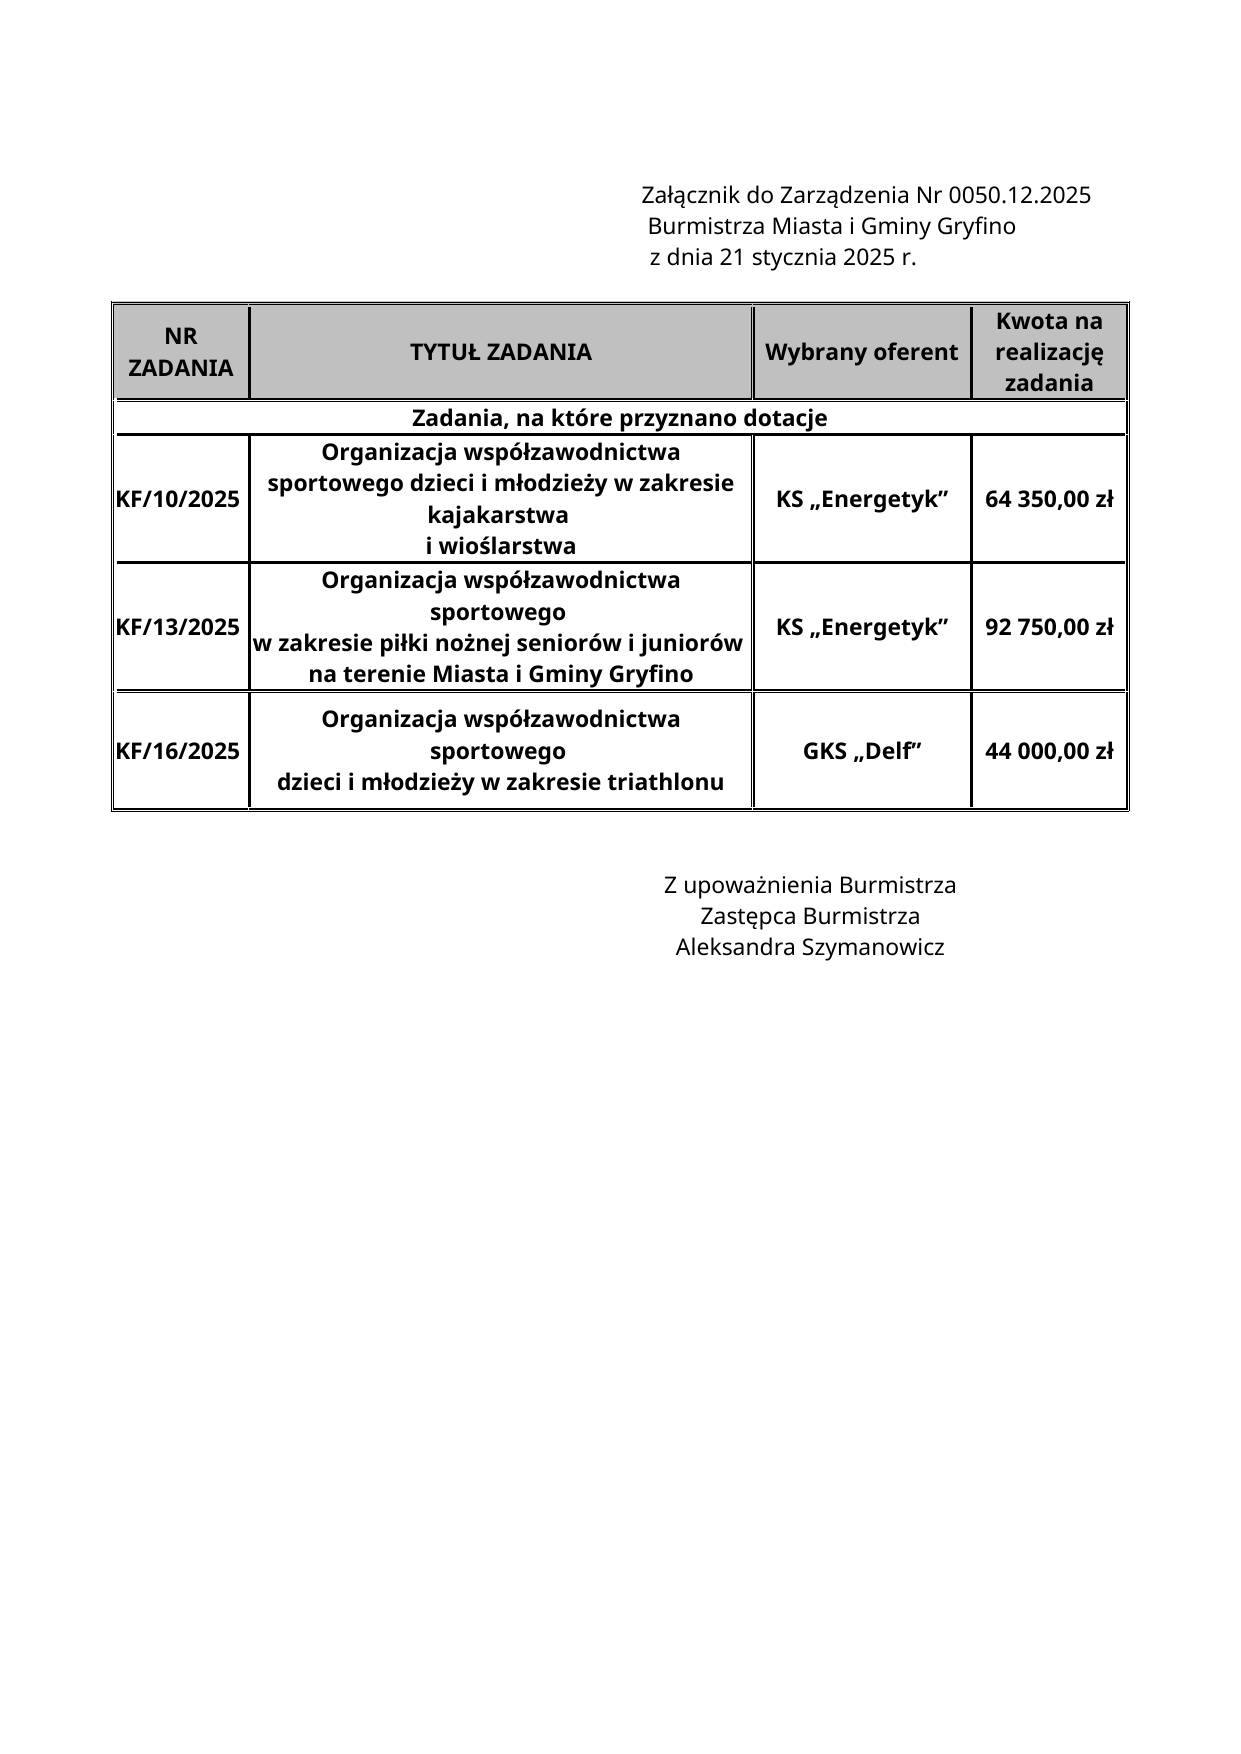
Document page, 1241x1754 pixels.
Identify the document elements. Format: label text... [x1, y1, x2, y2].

table_cell Organizacja współzawodnictwa sportowego dzieci i młodzieży w zakresie kajakarstwa i wioślarstwa [251, 436, 751, 561]
table_cell KF/10/2025 [113, 433, 248, 561]
table_cell Organizacja współzawodnictwa sportowego dzieci i młodzieży w zakresie triathlonu [249, 689, 753, 808]
table_cell 92 750,00 zł [973, 561, 1126, 689]
table_cell Zadania, na które przyznano dotacje [114, 398, 1127, 433]
table_header Wybrany oferent [753, 305, 971, 398]
table_cell GKS „Delf” [753, 693, 971, 808]
table_cell 64 350,00 zł [973, 433, 1128, 561]
table_cell KF/13/2025 [114, 561, 248, 689]
text Załącznik do Zarządzenia Nr 0050.12.2025 [443, 179, 1093, 210]
table_cell KF/16/2025 [114, 689, 249, 808]
text Z upoważnienia Burmistrza Zastępca Burmistrza Aleksandra Szymanowicz [148, 869, 1093, 963]
table_cell KS „Energetyk” [755, 436, 970, 561]
table_cell Organizacja współzawodnictwa sportowego w zakresie piłki nożnej seniorów i juniorów na terenie Miasta i Gminy Gryfino [251, 564, 751, 689]
table_cell 44 000,00 zł [971, 689, 1127, 808]
text Burmistrza Miasta i Gminy Gryfino z dnia 21 stycznia 2025 r. [516, 210, 1093, 301]
table_cell KS „Energetyk” [755, 564, 970, 689]
table_header NR ZADANIA [114, 303, 249, 398]
table_header TYTUŁ ZADANIA [249, 303, 753, 398]
table_header Kwota na realizację zadania [971, 305, 1126, 398]
